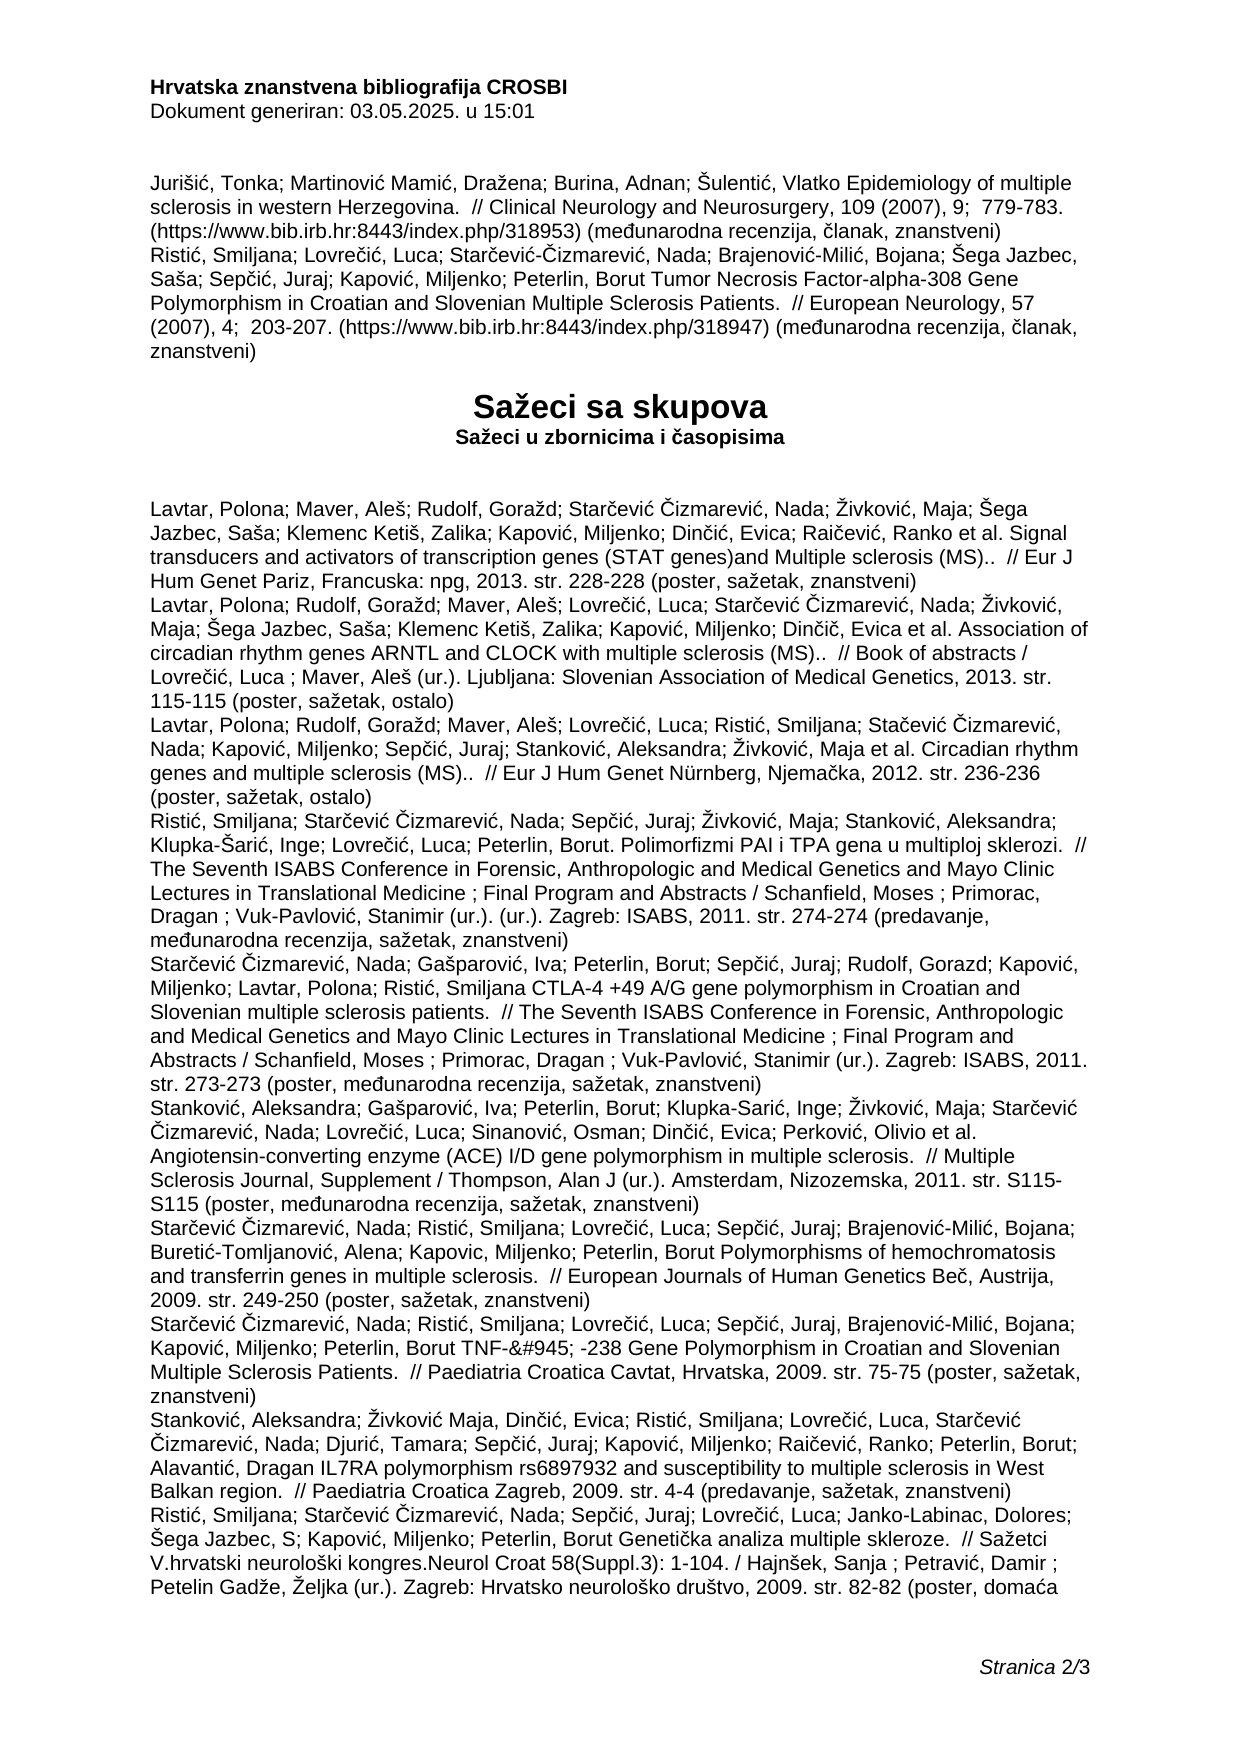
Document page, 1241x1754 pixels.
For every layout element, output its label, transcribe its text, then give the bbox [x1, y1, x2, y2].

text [150, 171, 1090, 243]
text Lavtar, Polona; Maver, Aleš; Rudolf, Goražd; Starčević Čizmarević, Nada; Živković, Maja; Šega Jazbec, Saša; Klemenc Ketiš, Zalika; Kapović, Miljenko; Dinčić, Evica; Raičević, Ranko et al. [150, 497, 1090, 593]
subtitle Sažeci sa skupova [150, 387, 1090, 425]
text Lavtar, Polona; Rudolf, Goražd; Maver, Aleš; Lovrečić, Luca; Starčević Čizmarević, Nada; Živković, Maja; Šega Jazbec, Saša; Klemenc Ketiš, Zalika; Kapović, Miljenko; Dinčič, Evica et al. [150, 593, 1090, 713]
text Lavtar, Polona; Rudolf, Goražd; Maver, Aleš; Lovrečić, Luca; Ristić, Smiljana; Stačević Čizmarević, Nada; Kapović, Miljenko; Sepčić, Juraj; Stanković, Aleksandra; Živković, Maja et al. [150, 713, 1090, 808]
text Starčević Čizmarević, Nada; Ristić, Smiljana; Lovrečić, Luca; Sepčić, Juraj, Brajenović-Milić, Bojana; Kapović, Miljenko; Peterlin, Borut [150, 1312, 1090, 1407]
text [150, 1503, 1090, 1599]
text Starčević Čizmarević, Nada; Ristić, Smiljana; Lovrečić, Luca; Sepčić, Juraj; Brajenović-Milić, Bojana; Buretić-Tomljanović, Alena; Kapovic, Miljenko; Peterlin, Borut [150, 1216, 1090, 1312]
text Ristić, Smiljana; Lovrečić, Luca; Starčević-Čizmarević, Nada; Brajenović-Milić, Bojana; Šega Jazbec, Saša; Sepčić, Juraj; Kapović, Miljenko; Peterlin, Borut [150, 243, 1090, 363]
text Stanković, Aleksandra; Gašparović, Iva; Peterlin, Borut; Klupka-Sarić, Inge; Živković, Maja; Starčević Čizmarević, Nada; Lovrečić, Luca; Sinanović, Osman; Dinčić, Evica; Perković, Olivio et al. [150, 1096, 1090, 1216]
text Stanković, Aleksandra; Živković Maja, Dinčić, Evica; Ristić, Smiljana; Lovrečić, Luca, Starčević Čizmarević, Nada; Djurić, Tamara; Sepčić, Juraj; Kapović, Miljenko; Raičević, Ranko; Peterlin, Borut; Alavantić, Dragan [150, 1407, 1090, 1503]
text Starčević Čizmarević, Nada; Gašparović, Iva; Peterlin, Borut; Sepčić, Juraj; Rudolf, Gorazd; Kapović, Miljenko; Lavtar, Polona; Ristić, Smiljana [150, 952, 1090, 1096]
subtitle Sažeci u zbornicima i časopisima [150, 425, 1090, 449]
text Ristić, Smiljana; Starčević Čizmarević, Nada; Sepčić, Juraj; Živković, Maja; Stanković, Aleksandra; Klupka-Šarić, Inge; Lovrečić, Luca; Peterlin, Borut. [150, 808, 1090, 952]
